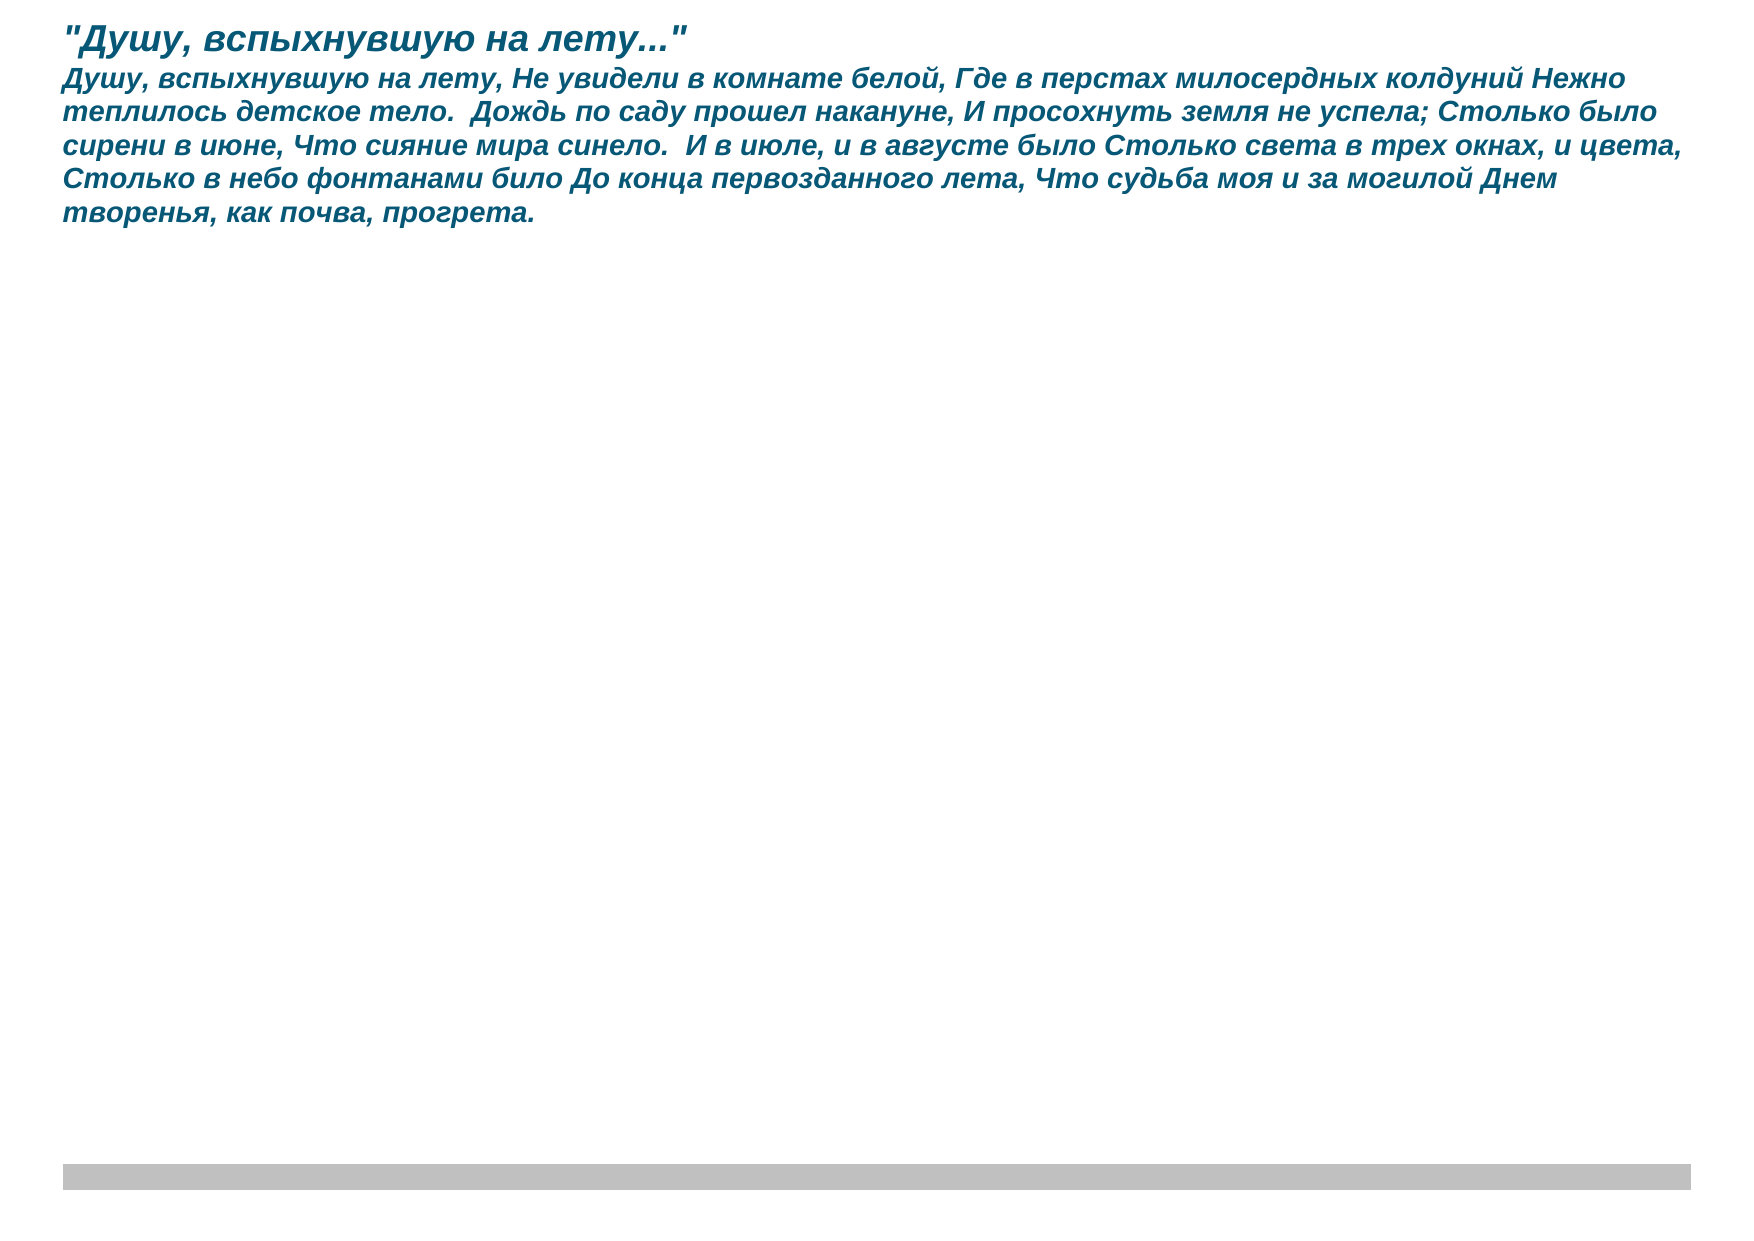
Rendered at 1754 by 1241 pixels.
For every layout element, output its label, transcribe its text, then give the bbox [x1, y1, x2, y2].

subtitle "Душу, вспыхнувшую на лету..." [62, 17, 1691, 60]
text Душу, вспыхнувшую на лету, [62, 61, 1691, 228]
